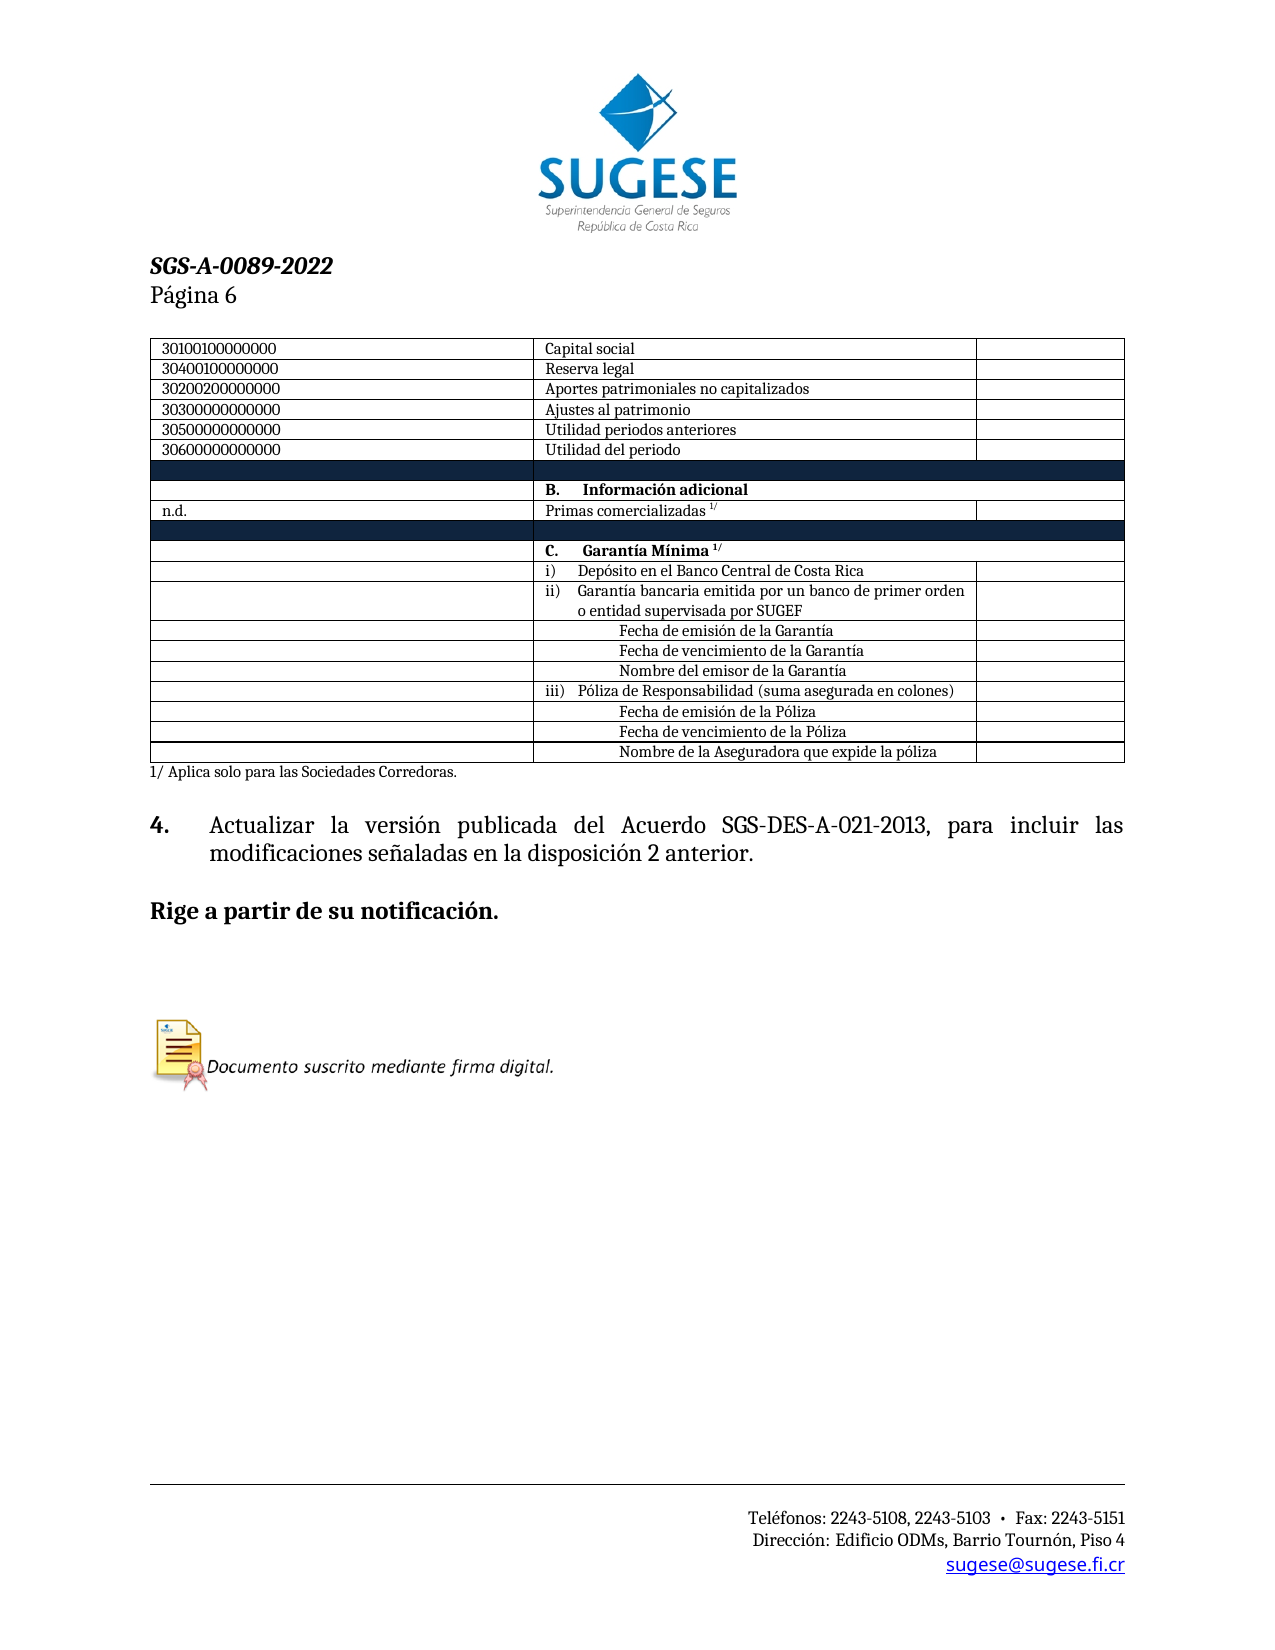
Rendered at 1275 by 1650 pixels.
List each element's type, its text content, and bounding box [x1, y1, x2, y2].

table_cell [977, 562, 1124, 581]
table_cell Información adicional [534, 481, 1124, 500]
table_cell [977, 662, 1124, 681]
table_cell [977, 339, 1124, 358]
table_cell 30300000000000 [151, 400, 533, 419]
table_cell 30100100000000 [151, 339, 533, 358]
table_cell [977, 743, 1124, 762]
picture [538, 73, 737, 233]
table_cell [151, 582, 533, 620]
table_cell Fecha de emisión de la Póliza [534, 702, 976, 721]
table_cell [151, 682, 533, 701]
picture [150, 1011, 561, 1098]
table_cell Primas comercializadas 1/ [534, 501, 976, 520]
text 1/ Aplica solo para las Sociedades Corredoras. [150, 763, 1125, 782]
table_cell [151, 621, 533, 640]
table_cell [151, 702, 533, 721]
table_cell Aportes patrimoniales no capitalizados [534, 380, 976, 399]
table_cell [977, 440, 1124, 459]
table_cell [151, 722, 533, 741]
table_cell Garantía Mínima 1/ [534, 541, 1124, 561]
text Rige a partir de su notificación. [150, 897, 1125, 926]
table_cell Fecha de emisión de la Garantía [534, 621, 976, 640]
table_cell [151, 481, 533, 500]
table_cell Reserva legal [534, 360, 976, 379]
table_cell n.d. [151, 501, 533, 520]
table_cell [977, 682, 1124, 701]
table_cell 30200200000000 [151, 380, 533, 399]
table_cell Garantía bancaria emitida por un banco de primer orden o entidad supervisada por SUGEF [534, 582, 976, 620]
table_cell 30400100000000 [151, 360, 533, 379]
table_cell Nombre del emisor de la Garantía [534, 662, 976, 681]
table_cell Ajustes al patrimonio [534, 400, 976, 419]
table_cell [977, 400, 1124, 419]
table_cell [534, 521, 1124, 540]
table_cell Fecha de vencimiento de la Garantía [534, 641, 976, 661]
table_cell [977, 420, 1124, 439]
table_cell [151, 662, 533, 681]
table_cell Utilidad del periodo [534, 440, 976, 459]
table_cell [977, 722, 1124, 741]
table_cell [977, 702, 1124, 721]
table_cell Póliza de Responsabilidad (suma asegurada en colones) [534, 682, 976, 701]
table_cell [977, 641, 1124, 661]
list Actualizar la versión publicada del Acuerdo SGS-DES-A-021-2013, para incluir las modificaciones señaladas en la disposición 2 anterior. [150, 811, 1125, 868]
table_cell [151, 562, 533, 581]
table_cell [151, 521, 533, 540]
table_cell [151, 541, 533, 561]
table_cell 30500000000000 [151, 420, 533, 439]
table_cell [977, 380, 1124, 399]
table_cell [534, 461, 1124, 480]
table_cell Capital social [534, 339, 976, 358]
table_cell [977, 501, 1124, 520]
table_cell Depósito en el Banco Central de Costa Rica [534, 562, 976, 581]
table_cell Utilidad periodos anteriores [534, 420, 976, 439]
table_cell 30600000000000 [151, 440, 533, 459]
table_cell [977, 360, 1124, 379]
table_cell [151, 641, 533, 661]
table_cell [151, 461, 533, 480]
table_cell [151, 743, 533, 762]
table_cell Nombre de la Aseguradora que expide la póliza [534, 743, 976, 762]
table_cell [977, 621, 1124, 640]
table_cell Fecha de vencimiento de la Póliza [534, 722, 976, 741]
table_cell [977, 582, 1124, 620]
